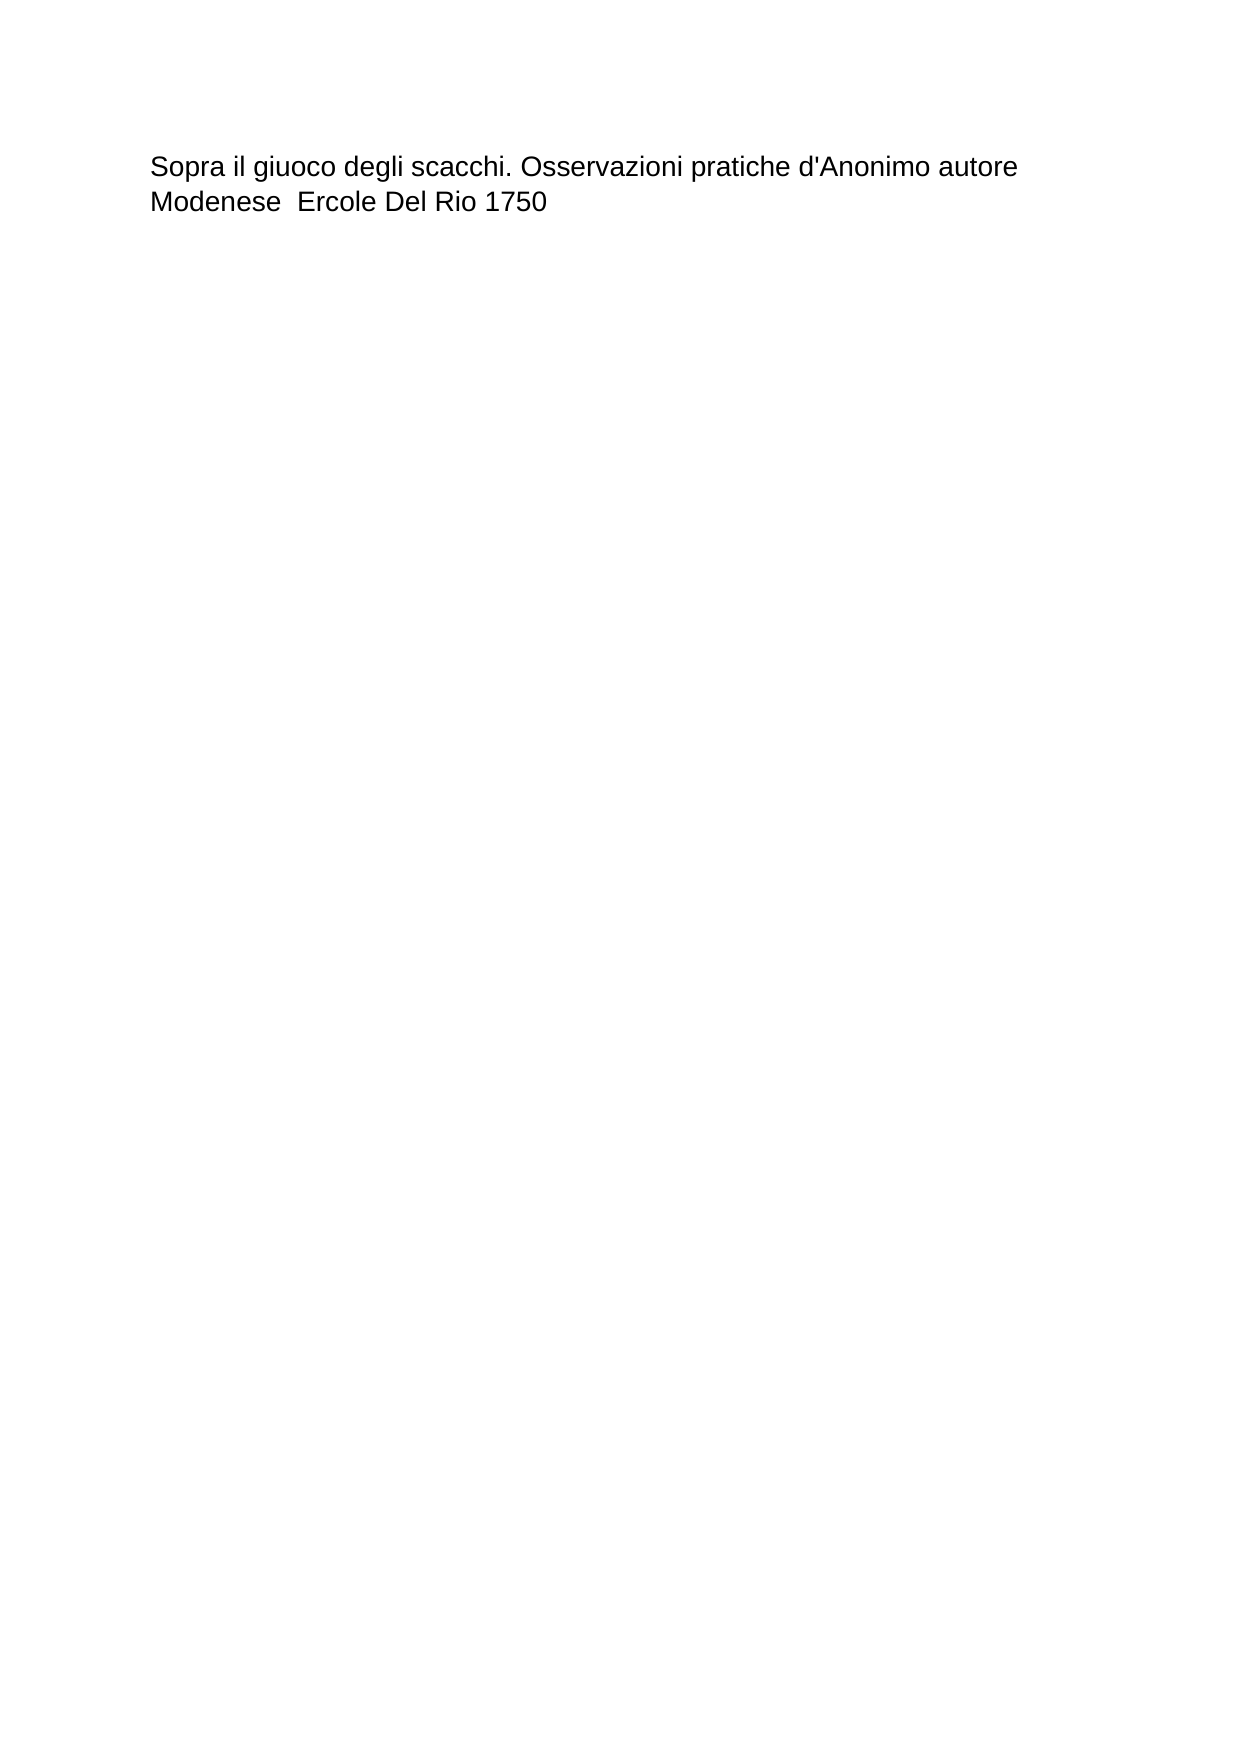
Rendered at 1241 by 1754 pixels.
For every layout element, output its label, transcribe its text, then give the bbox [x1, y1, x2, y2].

text Sopra il giuoco degli scacchi. Osservazioni pratiche d'Anonimo autore Modenese Ercole Del Rio 1750 [150, 150, 1090, 217]
